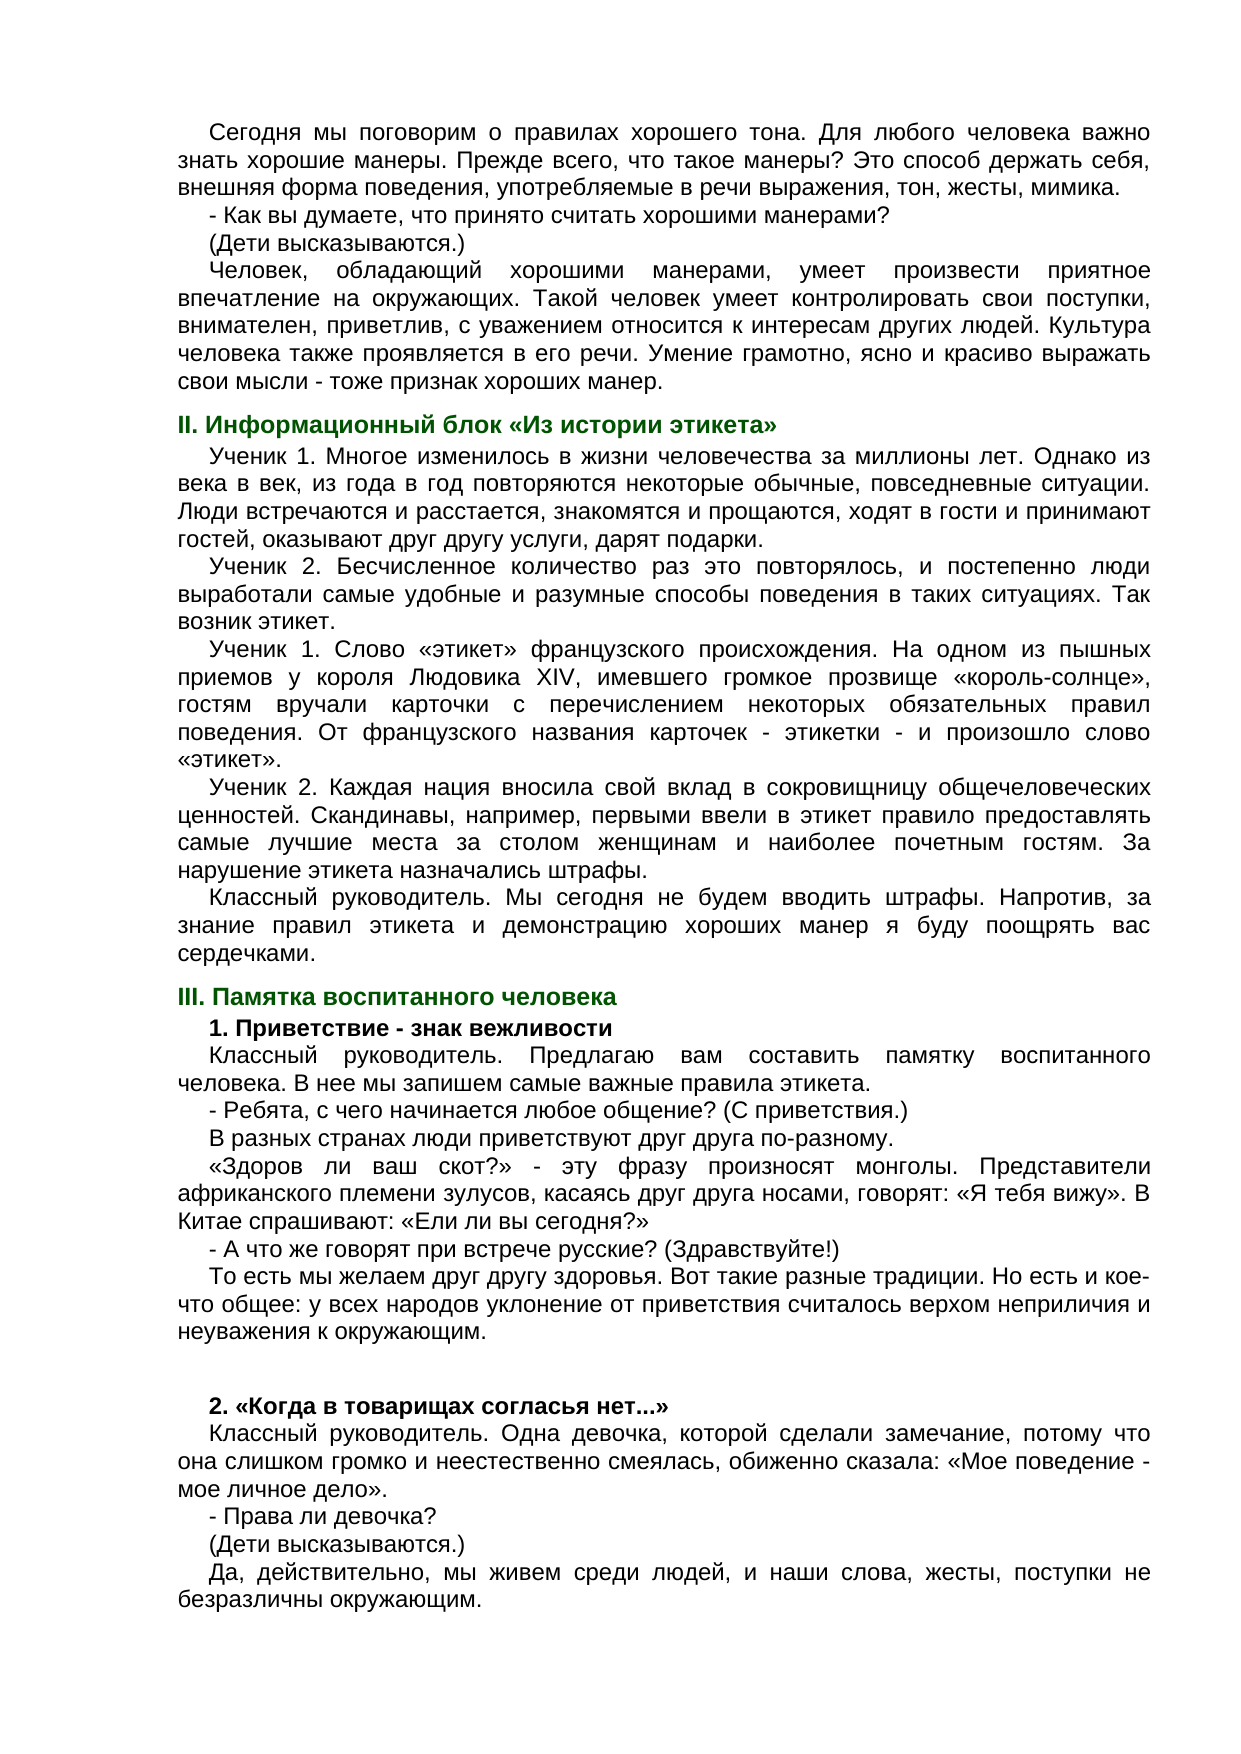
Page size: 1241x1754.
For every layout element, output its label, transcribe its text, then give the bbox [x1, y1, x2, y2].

text (Дети высказываются.) [177, 228, 1152, 256]
text Ученик 2. Каждая нация вносила свой вклад в сокровищницу общечеловеческих ценностей. Скандинавы, например, первыми ввели в этикет правило предоставлять самые лучшие места за столом женщинам и наиболее почетным гостям. За нарушение этикета назначались штрафы. [177, 773, 1152, 883]
text Сегодня мы поговорим о правилах хорошего тона. Для любого человека важно знать хорошие манеры. Прежде всего, что такое манеры? Это способ держать себя, внешняя форма поведения, употребляемые в речи выражения, тон, жесты, мимика. [177, 118, 1152, 201]
text В разных странах люди приветствуют друг друга по-разному. [177, 1124, 1152, 1152]
text Классный руководитель. Мы сегодня не будем вводить штрафы. Напротив, за знание правил этикета и демонстрацию хороших манер я буду поощрять вас сердечками. [177, 883, 1152, 966]
text То есть мы желаем друг другу здоровья. Вот такие разные традиции. Но есть и кое-что общее: у всех народов уклонение от приветствия считалось верхом неприличия и неуважения к окружающим. [177, 1262, 1152, 1345]
text 2. «Когда в товарищах согласья нет...» [177, 1392, 1152, 1419]
text (Дети высказываются.) [177, 1530, 1152, 1557]
text Ученик 2. Бесчисленное количество раз это повторялось, и постепенно люди выработали самые удобные и разумные способы поведения в таких ситуациях. Так возник этикет. [177, 552, 1152, 635]
text II. Информационный блок «Из истории этикета» [177, 410, 1152, 438]
text - Ребята, с чего начинается любое общение? (С приветствия.) [177, 1096, 1152, 1124]
text 1. Приветствие - знак вежливости [177, 1014, 1152, 1041]
text Ученик 1. Многое изменилось в жизни человечества за миллионы лет. Однако из века в век, из года в год повторяются некоторые обычные, повседневные ситуации. Люди встречаются и расстается, знакомятся и прощаются, ходят в гости и принимают гостей, оказывают друг другу услуги, дарят подарки. [177, 442, 1152, 552]
text - А что же говорят при встрече русские? (Здравствуйте!) [177, 1234, 1152, 1262]
text Да, действительно, мы живем среди людей, и наши слова, жесты, поступки не безразличны окружающим. [177, 1557, 1152, 1613]
text III. Памятка воспитанного человека [177, 982, 1152, 1011]
text - Как вы думаете, что принято считать хорошими манерами? [177, 201, 1152, 228]
text Человек, обладающий хорошими манерами, умеет произвести приятное впечатление на окружающих. Такой человек умеет контролировать свои поступки, внимателен, приветлив, с уважением относится к интересам других людей. Культура человека также проявляется в его речи. Умение грамотно, ясно и красиво выражать свои мысли - тоже признак хороших манер. [177, 256, 1152, 394]
text Классный руководитель. Предлагаю вам составить памятку воспитанного человека. В нее мы запишем самые важные правила этикета. [177, 1041, 1152, 1096]
text Ученик 1. Слово «этикет» французского происхождения. На одном из пышных приемов у короля Людовика XIV, имевшего громкое прозвище «король-солнце», гостям вручали карточки с перечислением некоторых обязательных правил поведения. От французского названия карточек - этикетки - и произошло слово «этикет». [177, 635, 1152, 773]
text Классный руководитель. Одна девочка, которой сделали замечание, потому что она слишком громко и неестественно смеялась, обиженно сказала: «Мое поведение - мое личное дело». [177, 1419, 1152, 1502]
text «Здоров ли ваш скот?» - эту фразу произносят монголы. Представители африканского племени зулусов, касаясь друг друга носами, говорят: «Я тебя вижу». В Китае спрашивают: «Ели ли вы сегодня?» [177, 1152, 1152, 1234]
text - Права ли девочка? [177, 1502, 1152, 1530]
